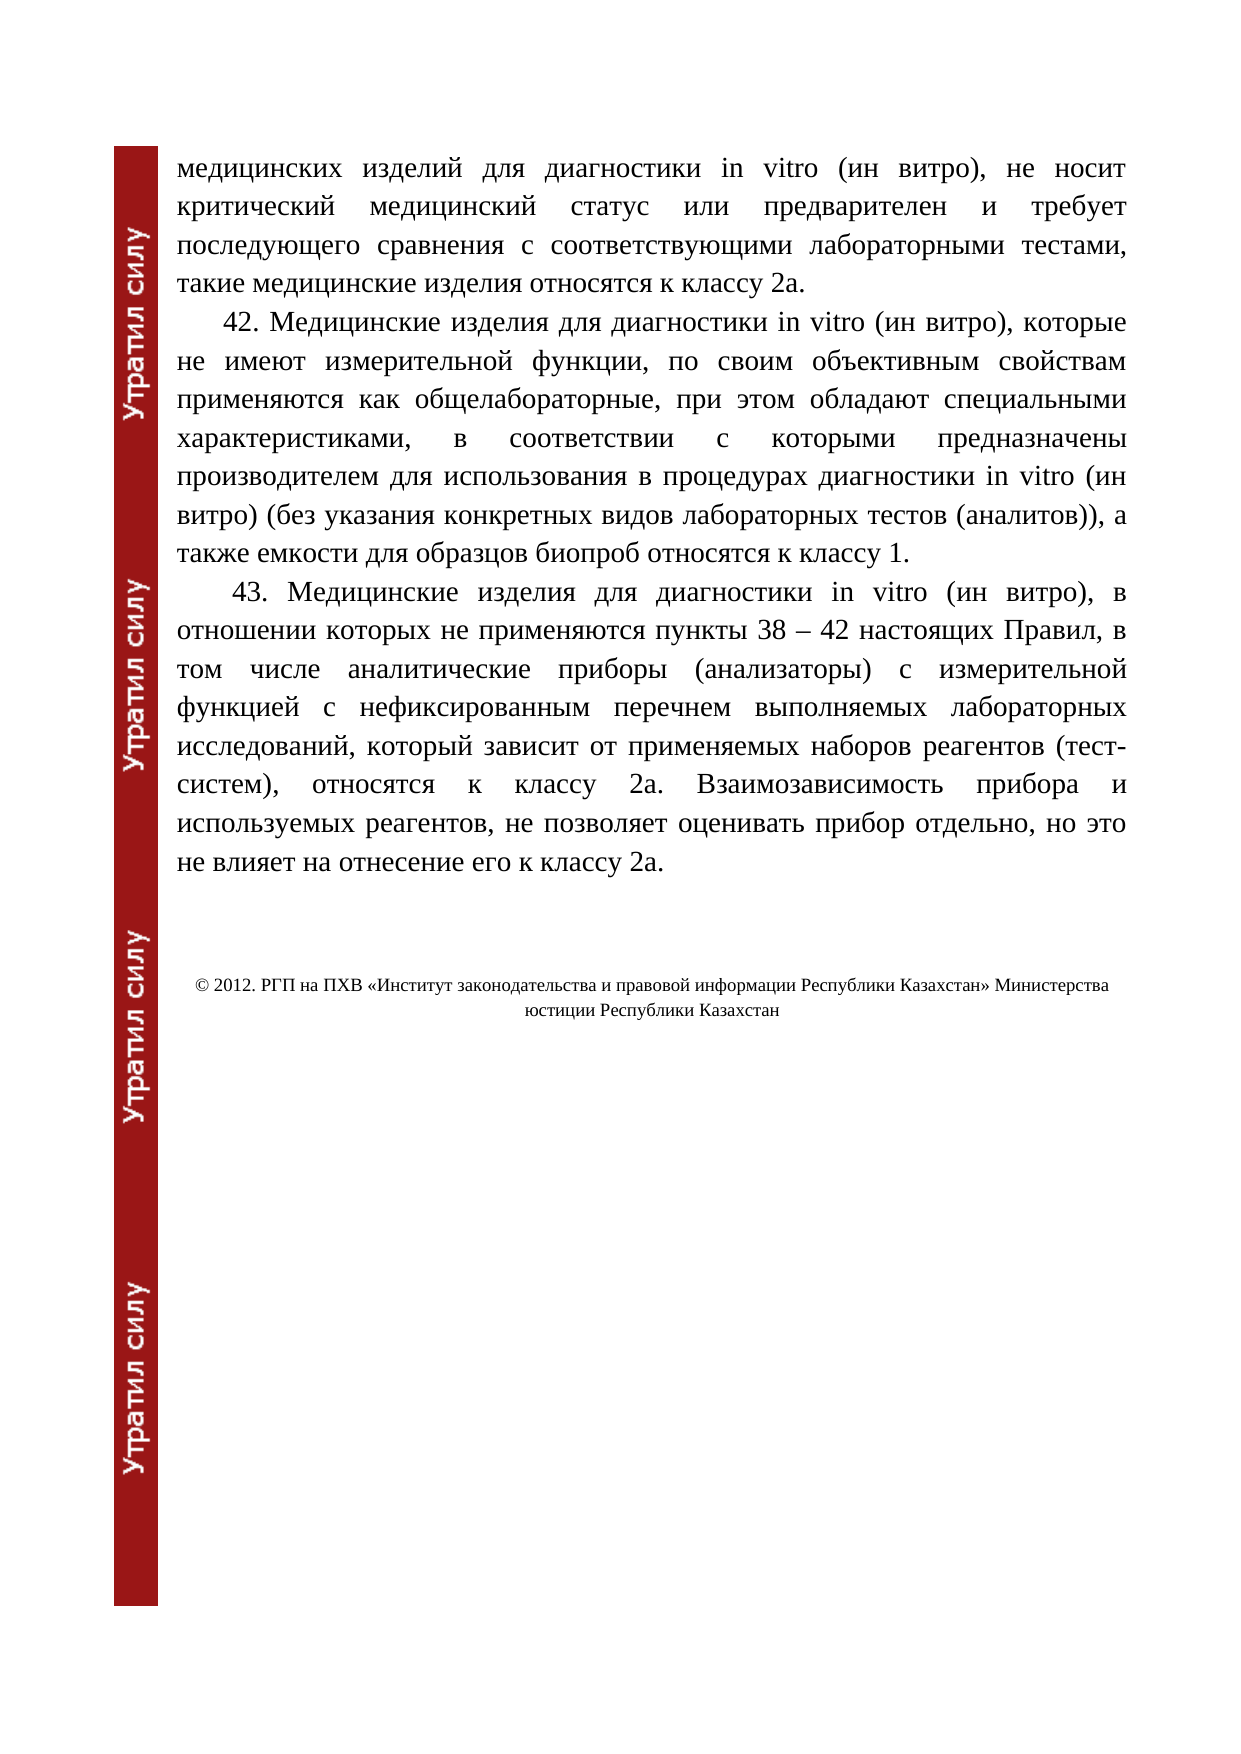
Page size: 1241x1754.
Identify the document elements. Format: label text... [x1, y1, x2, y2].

text 42. Медицинские изделия для диагностики in vitro (ин витро), которые не имеют измерительной функции, по своим объективным свойствам применяются как общелабораторные, при этом обладают специальными характеристиками, в соответствии с которыми предназначены производителем для использования в процедурах диагностики in vitro (ин витро) (без указания конкретных видов лабораторных тестов (аналитов)), а также емкости для образцов биопроб относятся к классу 1. [112, 304, 1128, 569]
picture [114, 569, 158, 574]
picture [114, 1020, 158, 1606]
picture [114, 877, 158, 974]
text 43. Медицинские изделия для диагностики in vitro (ин витро), в отношении которых не применяются пункты 38 – 42 настоящих Правил, в том числе аналитические приборы (анализаторы) с измерительной функцией с нефиксированным перечнем выполняемых лабораторных исследований, который зависит от применяемых наборов реагентов (тест-систем), относятся к классу 2а. Взаимозависимость прибора и используемых реагентов, не позволяет оценивать прибор отдельно, но это не влияет на отнесение его к классу 2а. [112, 574, 1128, 877]
picture [114, 299, 158, 304]
text © 2012. РГП на ПХВ «Институт законодательства и правовой информации Республики Казахстан» Министерства юстиции Республики Казахстан [112, 974, 1128, 1020]
picture [114, 146, 158, 150]
